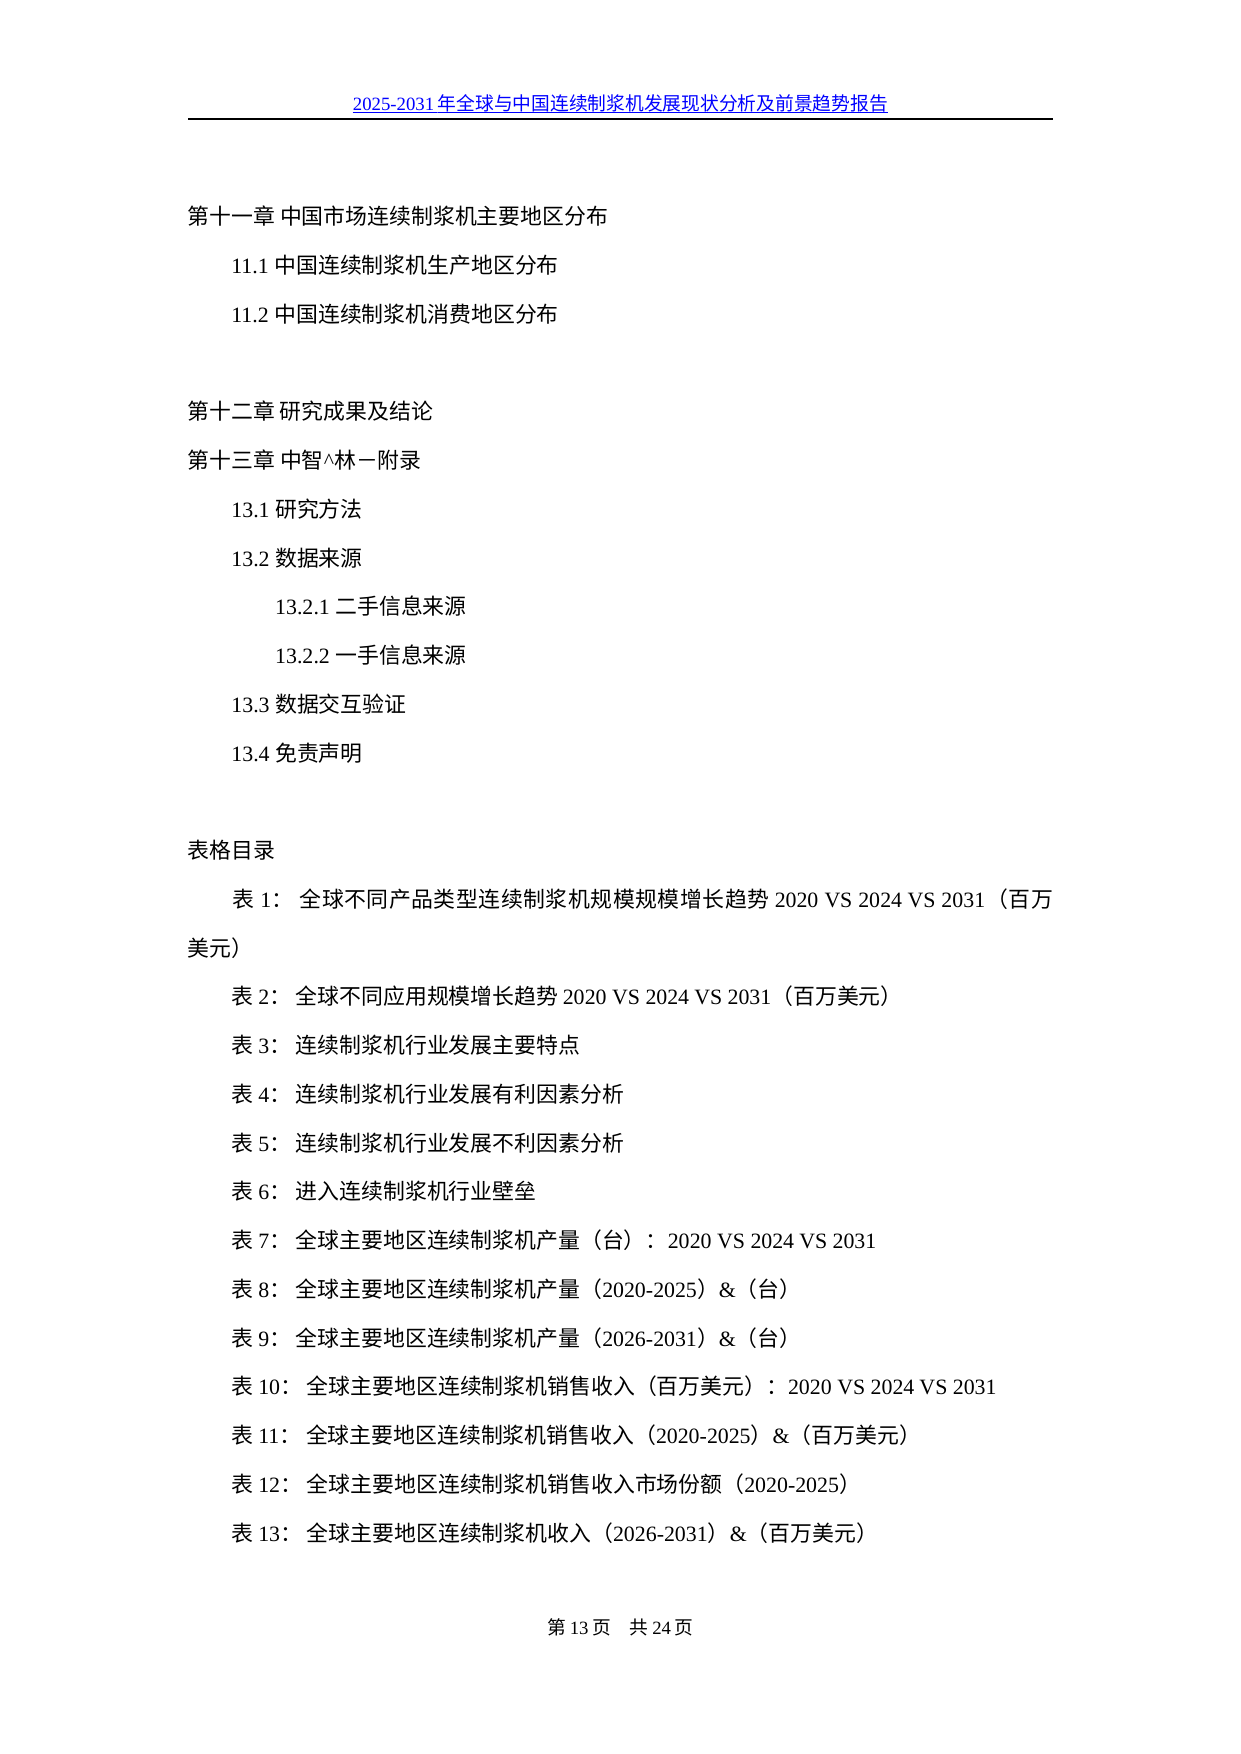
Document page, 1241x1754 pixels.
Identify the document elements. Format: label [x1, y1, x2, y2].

text [187, 150, 1053, 1548]
